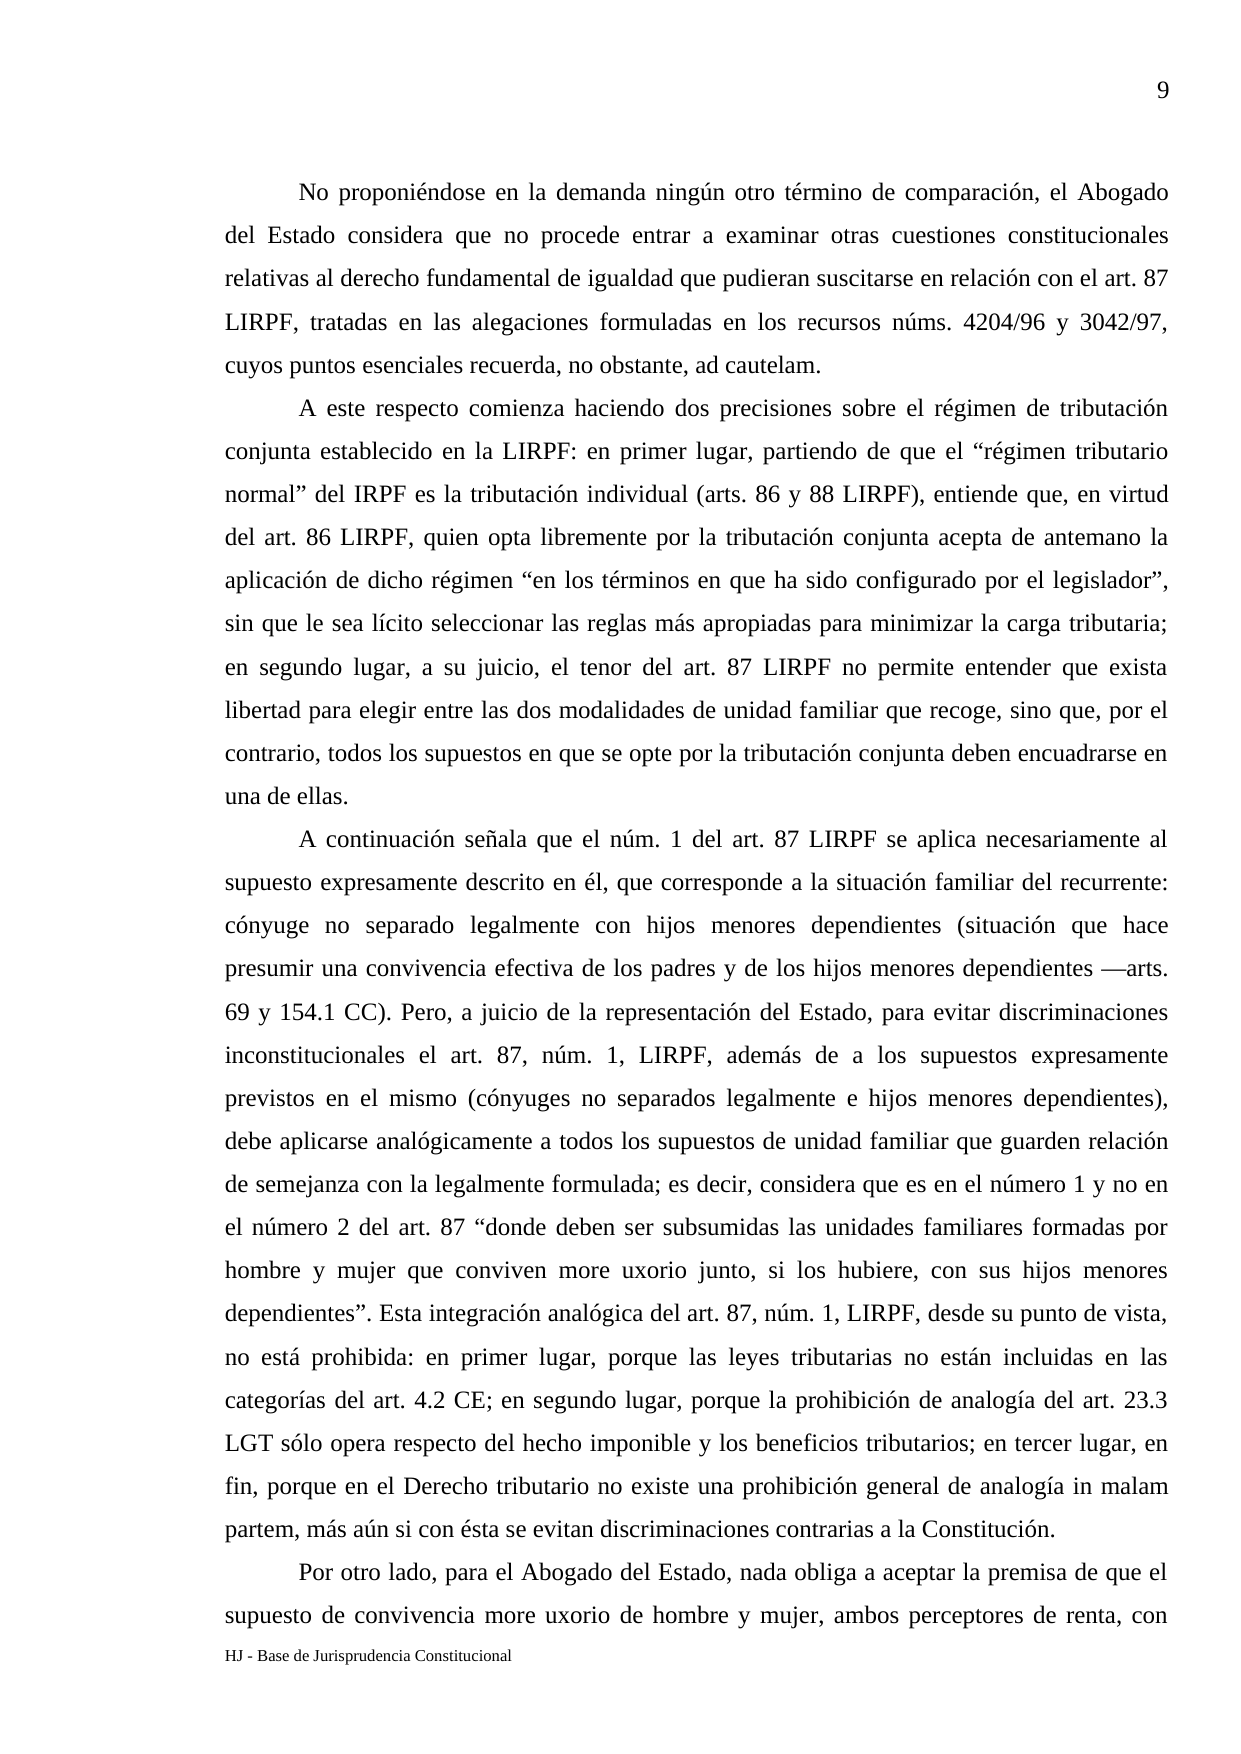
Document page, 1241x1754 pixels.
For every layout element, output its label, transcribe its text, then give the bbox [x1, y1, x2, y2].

text A continuación señala que el núm. 1 del art. 87 LIRPF se aplica necesariamente al supuesto expresamente descrito en él, que corresponde a la situación familiar del recurrente: cónyuge no separado legalmente con hijos menores dependientes (situación que hace presumir una convivencia efectiva de los padres y de los hijos menores dependientes —arts. 69 y 154.1 CC). Pero, a juicio de la representación del Estado, para evitar discriminaciones inconstitucionales el art. 87, núm. 1, LIRPF, además de a los supuestos expresamente previstos en el mismo (cónyuges no separados legalmente e hijos menores dependientes), debe aplicarse analógicamente a todos los supuestos de unidad familiar que guarden relación de semejanza con la legalmente formulada; es decir, considera que es en el número 1 y no en el número 2 del art. 87 “donde deben ser subsumidas las unidades familiares formadas por hombre y mujer que conviven more uxorio junto, si los hubiere, con sus hijos menores dependientes”. Esta integración analógica del art. 87, núm. 1, LIRPF, desde su punto de vista, no está prohibida: en primer lugar, porque las leyes tributarias no están incluidas en las categorías del art. 4.2 CE; en segundo lugar, porque la prohibición de analogía del art. 23.3 LGT sólo opera respecto del hecho imponible y los beneficios tributarios; en tercer lugar, en fin, porque en el Derecho tributario no existe una prohibición general de analogía in malam partem, más aún si con ésta se evitan discriminaciones contrarias a la Constitución. [224, 824, 1169, 1543]
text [224, 1557, 1169, 1629]
text A este respecto comienza haciendo dos precisiones sobre el régimen de tributación conjunta establecido en la LIRPF: en primer lugar, partiendo de que el “régimen tributario normal” del IRPF es la tributación individual (arts. 86 y 88 LIRPF), entiende que, en virtud del art. 86 LIRPF, quien opta libremente por la tributación conjunta acepta de antemano la aplicación de dicho régimen “en los términos en que ha sido configurado por el legislador”, sin que le sea lícito seleccionar las reglas más apropiadas para minimizar la carga tributaria; en segundo lugar, a su juicio, el tenor del art. 87 LIRPF no permite entender que exista libertad para elegir entre las dos modalidades de unidad familiar que recoge, sino que, por el contrario, todos los supuestos en que se opte por la tributación conjunta deben encuadrarse en una de ellas. [224, 393, 1169, 810]
text No proponiéndose en la demanda ningún otro término de comparación, el Abogado del Estado considera que no procede entrar a examinar otras cuestiones constitucionales relativas al derecho fundamental de igualdad que pudieran suscitarse en relación con el art. 87 LIRPF, tratadas en las alegaciones formuladas en los recursos núms. 4204/96 y 3042/97, cuyos puntos esenciales recuerda, no obstante, ad cautelam. [224, 177, 1169, 378]
